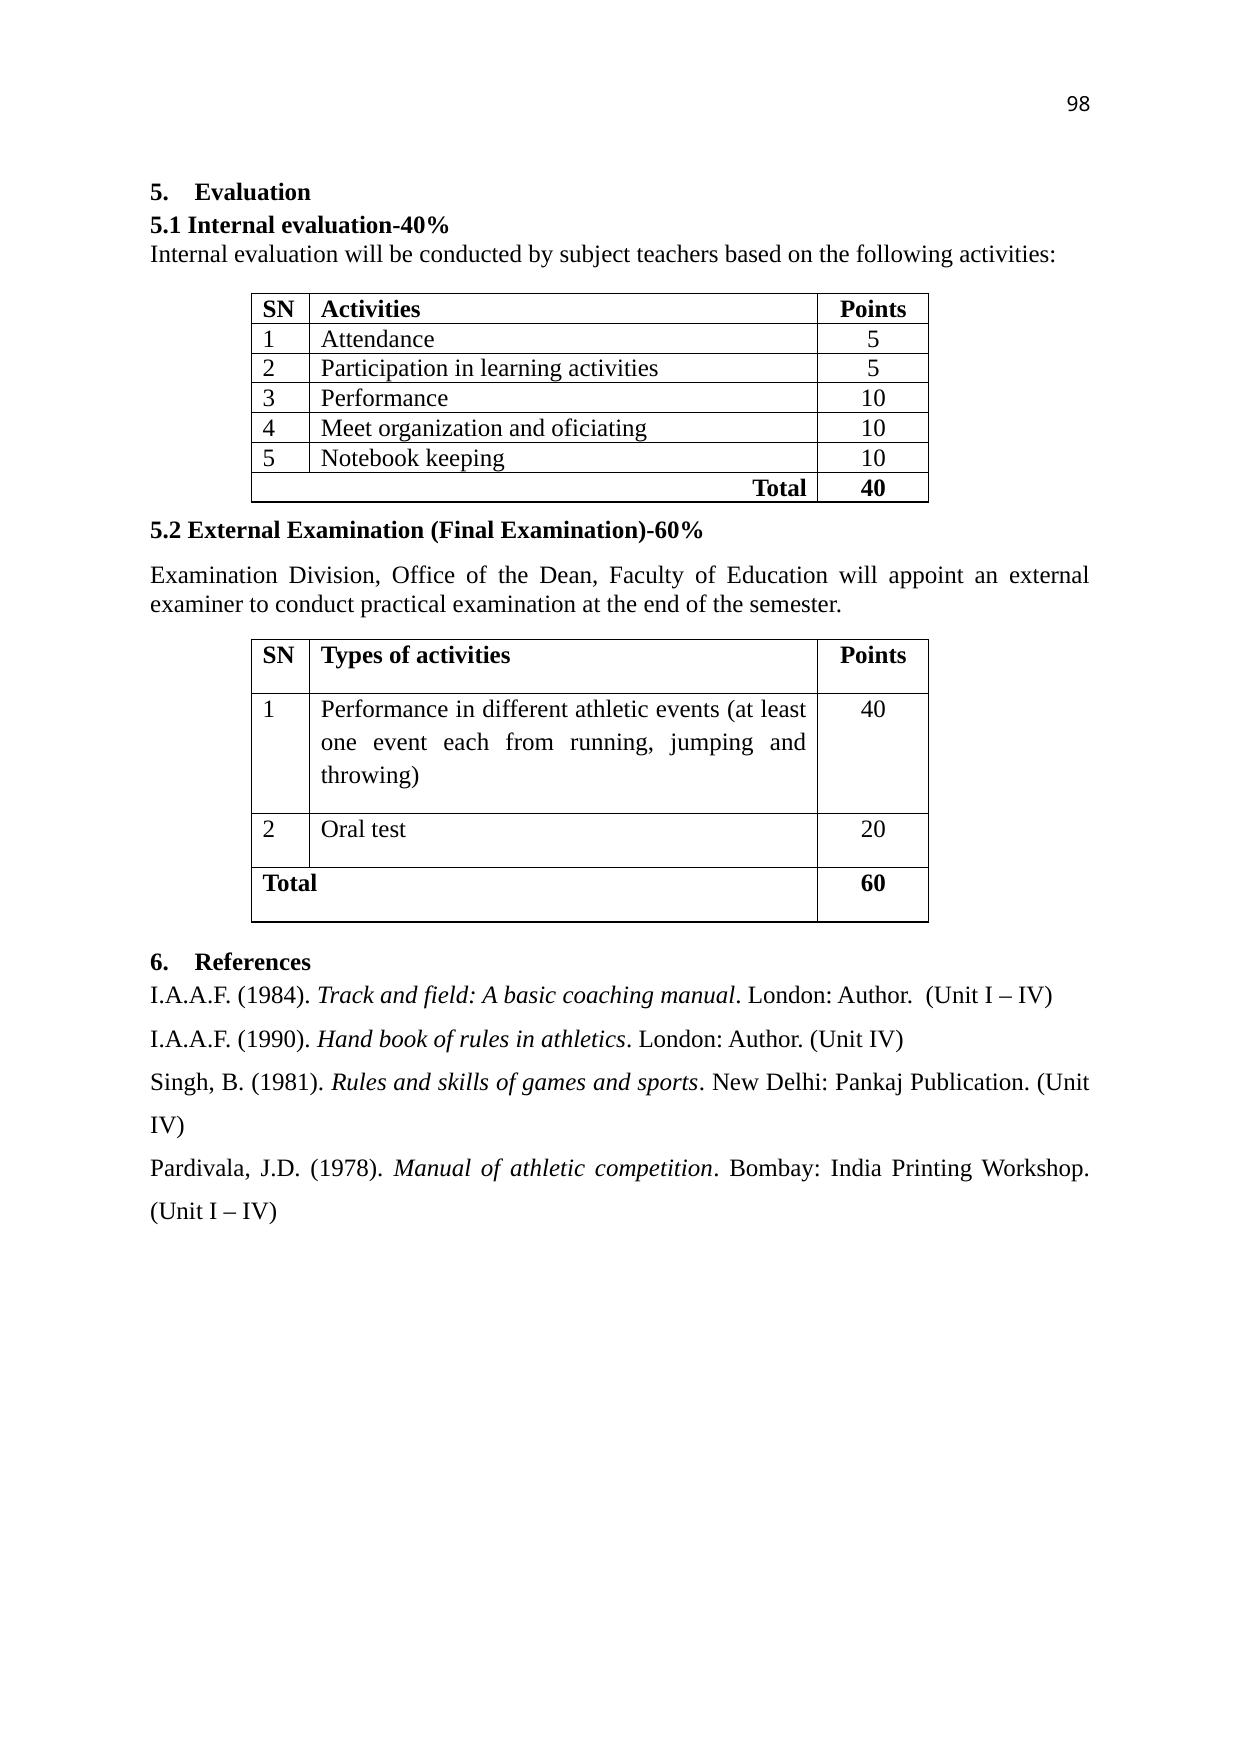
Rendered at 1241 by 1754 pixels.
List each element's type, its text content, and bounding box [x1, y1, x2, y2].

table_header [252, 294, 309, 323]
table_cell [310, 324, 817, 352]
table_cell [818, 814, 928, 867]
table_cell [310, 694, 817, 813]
list References [150, 947, 1090, 976]
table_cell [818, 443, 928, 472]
list Internal evaluation-40% [150, 210, 1090, 239]
text Singh, B. (1981). Rules and skills of games and sports. New Delhi: Pankaj Publication. (Unit IV) [150, 1067, 1090, 1139]
text 5.2 External Examination (Final Examination)-60% [150, 515, 1090, 544]
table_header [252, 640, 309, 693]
list Evaluation [150, 177, 1090, 206]
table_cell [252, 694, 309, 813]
text Pardivala, J.D. (1978). Manual of athletic competition. Bombay: India Printing Workshop. (Unit I – IV) [150, 1153, 1090, 1225]
text I.A.A.F. (1990). Hand book of rules in athletics. London: Author. (Unit IV) [150, 1024, 1090, 1052]
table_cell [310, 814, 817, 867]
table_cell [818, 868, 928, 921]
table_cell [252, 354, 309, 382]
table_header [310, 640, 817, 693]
text Internal evaluation will be conducted by subject teachers based on the following activities: [150, 239, 1090, 268]
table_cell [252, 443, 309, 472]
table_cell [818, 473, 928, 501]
text Examination Division, Office of the Dean, Faculty of Education will appoint an external examiner to conduct practical examination at the end of the semester. [150, 560, 1090, 618]
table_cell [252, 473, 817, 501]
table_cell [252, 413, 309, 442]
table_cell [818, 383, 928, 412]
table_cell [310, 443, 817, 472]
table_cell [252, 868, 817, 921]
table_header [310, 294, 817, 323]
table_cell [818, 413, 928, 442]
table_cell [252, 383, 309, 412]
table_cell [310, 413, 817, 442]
text I.A.A.F. (1984). Track and field: A basic coaching manual. London: Author. (Unit I – IV) [150, 981, 1090, 1009]
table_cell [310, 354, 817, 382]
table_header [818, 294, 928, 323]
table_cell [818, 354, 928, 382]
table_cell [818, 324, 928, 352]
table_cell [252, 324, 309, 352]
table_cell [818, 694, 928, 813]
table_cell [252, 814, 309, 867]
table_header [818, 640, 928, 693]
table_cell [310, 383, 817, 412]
